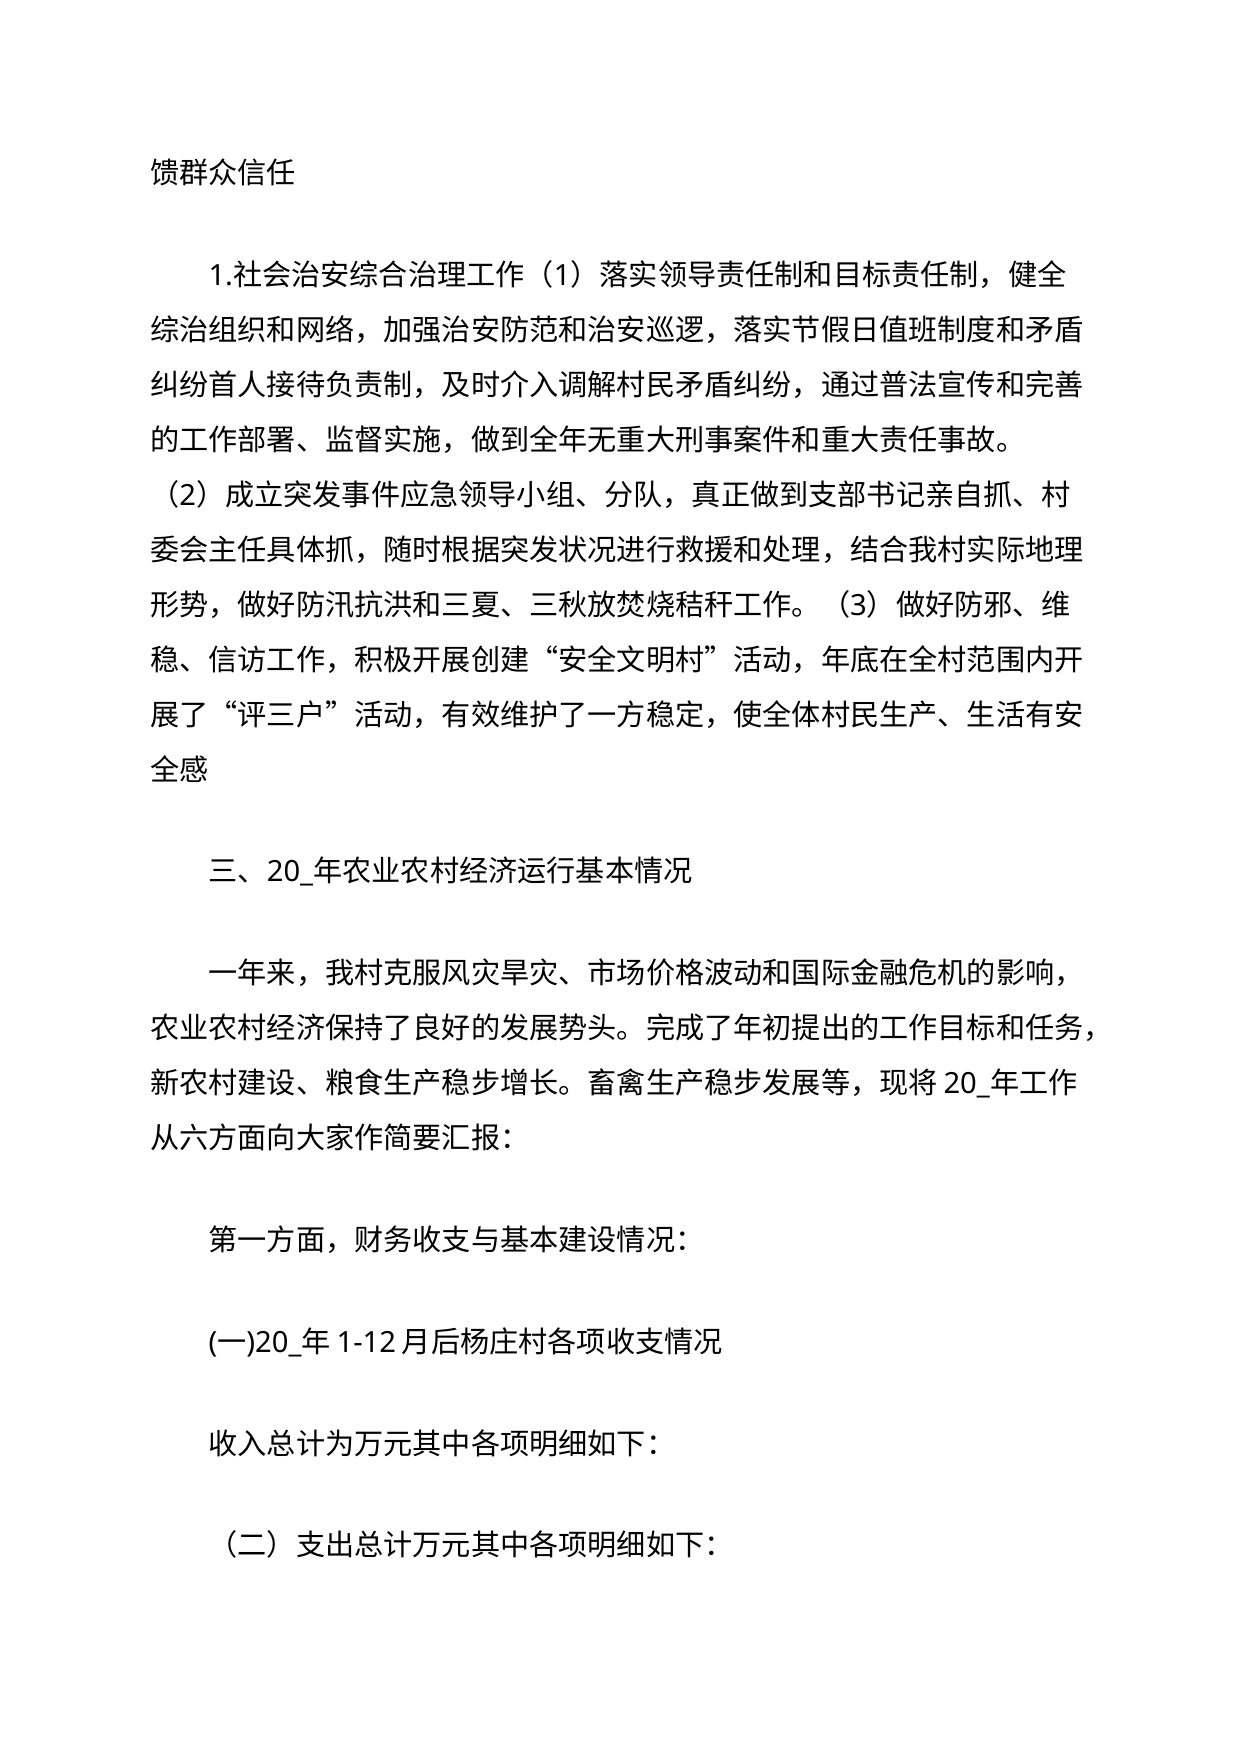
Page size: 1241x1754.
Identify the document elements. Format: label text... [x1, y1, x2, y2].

text 1.社会治安综合治理工作（1）落实领导责任制和目标责任制，健全综治组织和网络，加强治安防范和治安巡逻，落实节假日值班制度和矛盾纠纷首人接待负责制，及时介入调解村民矛盾纠纷，通过普法宣传和完善的工作部署、监督实施，做到全年无重大刑事案件和重大责任事故。（2）成立突发事件应急领导小组、分队，真正做到支部书记亲自抓、村委会主任具体抓，随时根据突发状况进行救援和处理，结合我村实际地理形势，做好防汛抗洪和三夏、三秋放焚烧秸秆工作。（3）做好防邪、维稳、信访工作，积极开展创建“安全文明村”活动，年底在全村范围内开展了“评三户”活动，有效维护了一方稳定，使全体村民生产、生活有安全感 [150, 252, 1090, 788]
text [150, 150, 1090, 192]
text （二）支出总计万元其中各项明细如下： [150, 1522, 1090, 1564]
text 收入总计为万元其中各项明细如下： [150, 1420, 1090, 1462]
text 第一方面，财务收支与基本建设情况： [150, 1216, 1090, 1259]
text 一年来，我村克服风灾旱灾、市场价格波动和国际金融危机的影响，农业农村经济保持了良好的发展势头。完成了年初提出的工作目标和任务，新农村建设、粮食生产稳步增长。畜禽生产稳步发展等，现将20_年工作从六方面向大家作简要汇报： [150, 950, 1090, 1157]
text 三、20_年农业农村经济运行基本情况 [150, 848, 1090, 890]
text (一)20_年1-12月后杨庄村各项收支情况 [150, 1318, 1090, 1361]
